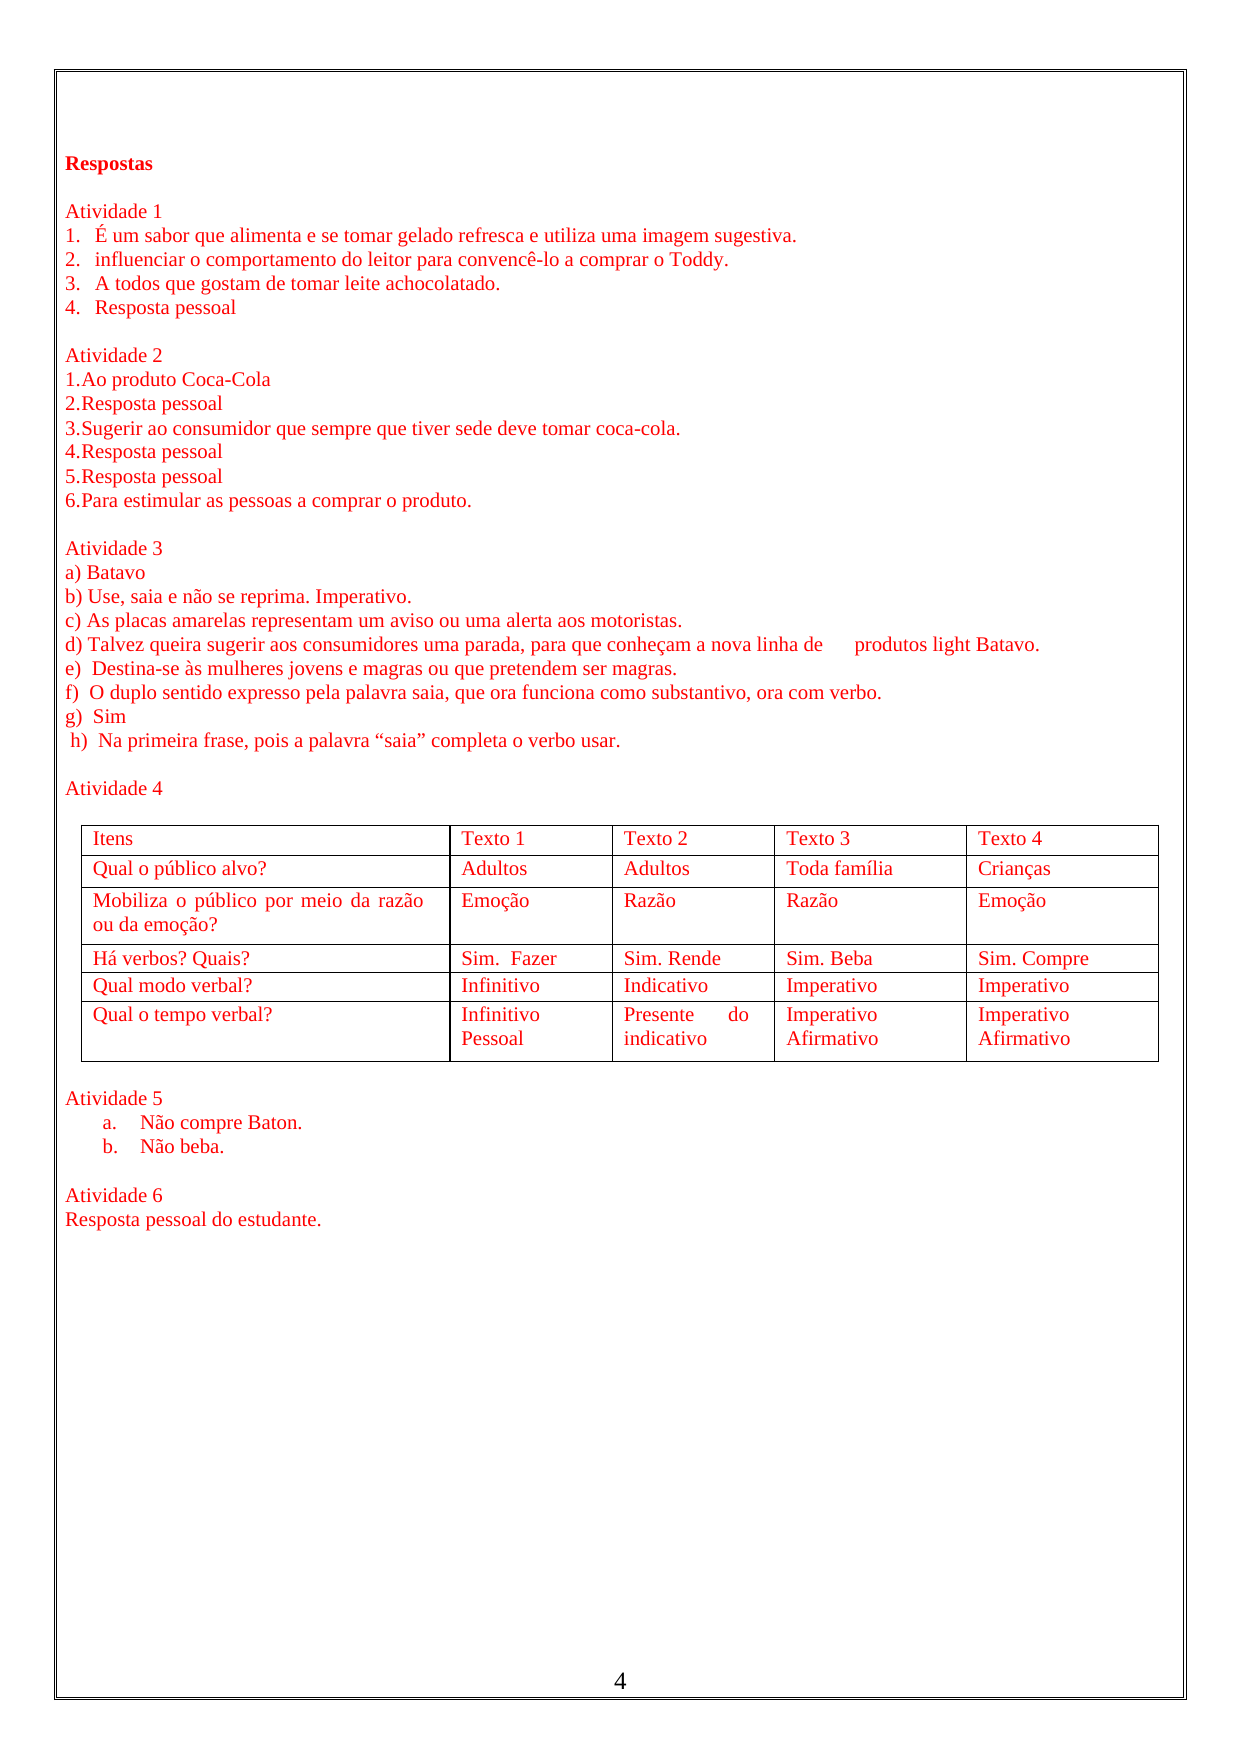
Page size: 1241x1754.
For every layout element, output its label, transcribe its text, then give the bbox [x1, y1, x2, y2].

table_cell Infinitivo [451, 973, 612, 1001]
table_cell Crianças [967, 856, 1158, 887]
table_cell Presente do indicativo [613, 1002, 774, 1061]
table_header Itens [82, 826, 449, 855]
text c) As placas amarelas representam um aviso ou uma alerta aos motoristas. [65, 608, 1160, 632]
table_cell Sim. Fazer [451, 945, 612, 972]
list A todos que gostam de tomar leite achocolatado. [65, 271, 1160, 295]
table_cell Qual modo verbal? [82, 973, 449, 1001]
list É um sabor que alimenta e se tomar gelado refresca e utiliza uma imagem sugestiva. [65, 223, 1160, 247]
table_cell Imperativo Afirmativo [775, 1002, 966, 1061]
list Sugerir ao consumidor que sempre que tiver sede deve tomar coca-cola. [65, 415, 1160, 439]
table_cell Razão [775, 888, 966, 944]
text d) Talvez queira sugerir aos consumidores uma parada, para que conheçam a nova linha de produtos light Batavo. [65, 632, 1160, 656]
table_cell Qual o tempo verbal? [82, 1002, 449, 1061]
text b) Use, saia e não se reprima. Imperativo. [65, 584, 1160, 608]
list Resposta pessoal [65, 439, 1160, 463]
list Atividade 3 [65, 536, 1160, 560]
table_header Texto 3 [775, 826, 966, 855]
list Resposta pessoal [65, 295, 1160, 319]
text Atividade 5 [65, 1086, 1160, 1110]
table_cell Imperativo [775, 973, 966, 1001]
table_cell Toda família [775, 856, 966, 887]
list influenciar o comportamento do leitor para convencê-lo a comprar o Toddy. [65, 247, 1160, 271]
table_cell Sim. Beba [775, 945, 966, 972]
list Para estimular as pessoas a comprar o produto. [65, 488, 1160, 512]
list Atividade 1 [65, 199, 1160, 223]
table_header Texto 2 [613, 826, 774, 855]
table_cell Indicativo [613, 973, 774, 1001]
list Resposta pessoal [65, 391, 1160, 415]
text e) Destina-se às mulheres jovens e magras ou que pretendem ser magras. [65, 656, 1160, 680]
list Não compre Baton. [102, 1110, 1160, 1134]
table_cell Emoção [967, 888, 1158, 944]
list Não beba. [102, 1134, 1160, 1158]
table_cell Razão [613, 888, 774, 944]
table_cell Infinitivo Pessoal [451, 1002, 612, 1061]
text Respostas [65, 151, 1160, 175]
list a) Batavo [65, 560, 1160, 584]
list Ao produto Coca-Cola [65, 367, 1160, 391]
table_cell Imperativo Afirmativo [967, 1002, 1158, 1061]
table_cell Há verbos? Quais? [82, 945, 449, 972]
text Atividade 2 [65, 343, 1160, 367]
text Atividade 6 [65, 1182, 1160, 1207]
text Atividade 4 [65, 776, 1160, 800]
table_cell Qual o público alvo? [82, 856, 449, 887]
table_cell Imperativo [967, 973, 1158, 1001]
text Resposta pessoal do estudante. [65, 1207, 1160, 1231]
table_cell Sim. Rende [613, 945, 774, 972]
table_cell Mobiliza o público por meio da razão ou da emoção? [82, 888, 449, 944]
table_cell Adultos [451, 856, 612, 887]
list Resposta pessoal [65, 463, 1160, 488]
table_header Texto 4 [967, 826, 1158, 855]
table_header Texto 1 [451, 826, 612, 855]
text f) O duplo sentido expresso pela palavra saia, que ora funciona como substantivo, ora com verbo. [65, 680, 1160, 704]
table_cell Sim. Compre [967, 945, 1158, 972]
text g) Sim [65, 704, 1160, 728]
table_cell Adultos [613, 856, 774, 887]
text h) Na primeira frase, pois a palavra “saia” completa o verbo usar. [65, 728, 1160, 752]
table_cell Emoção [451, 888, 612, 944]
